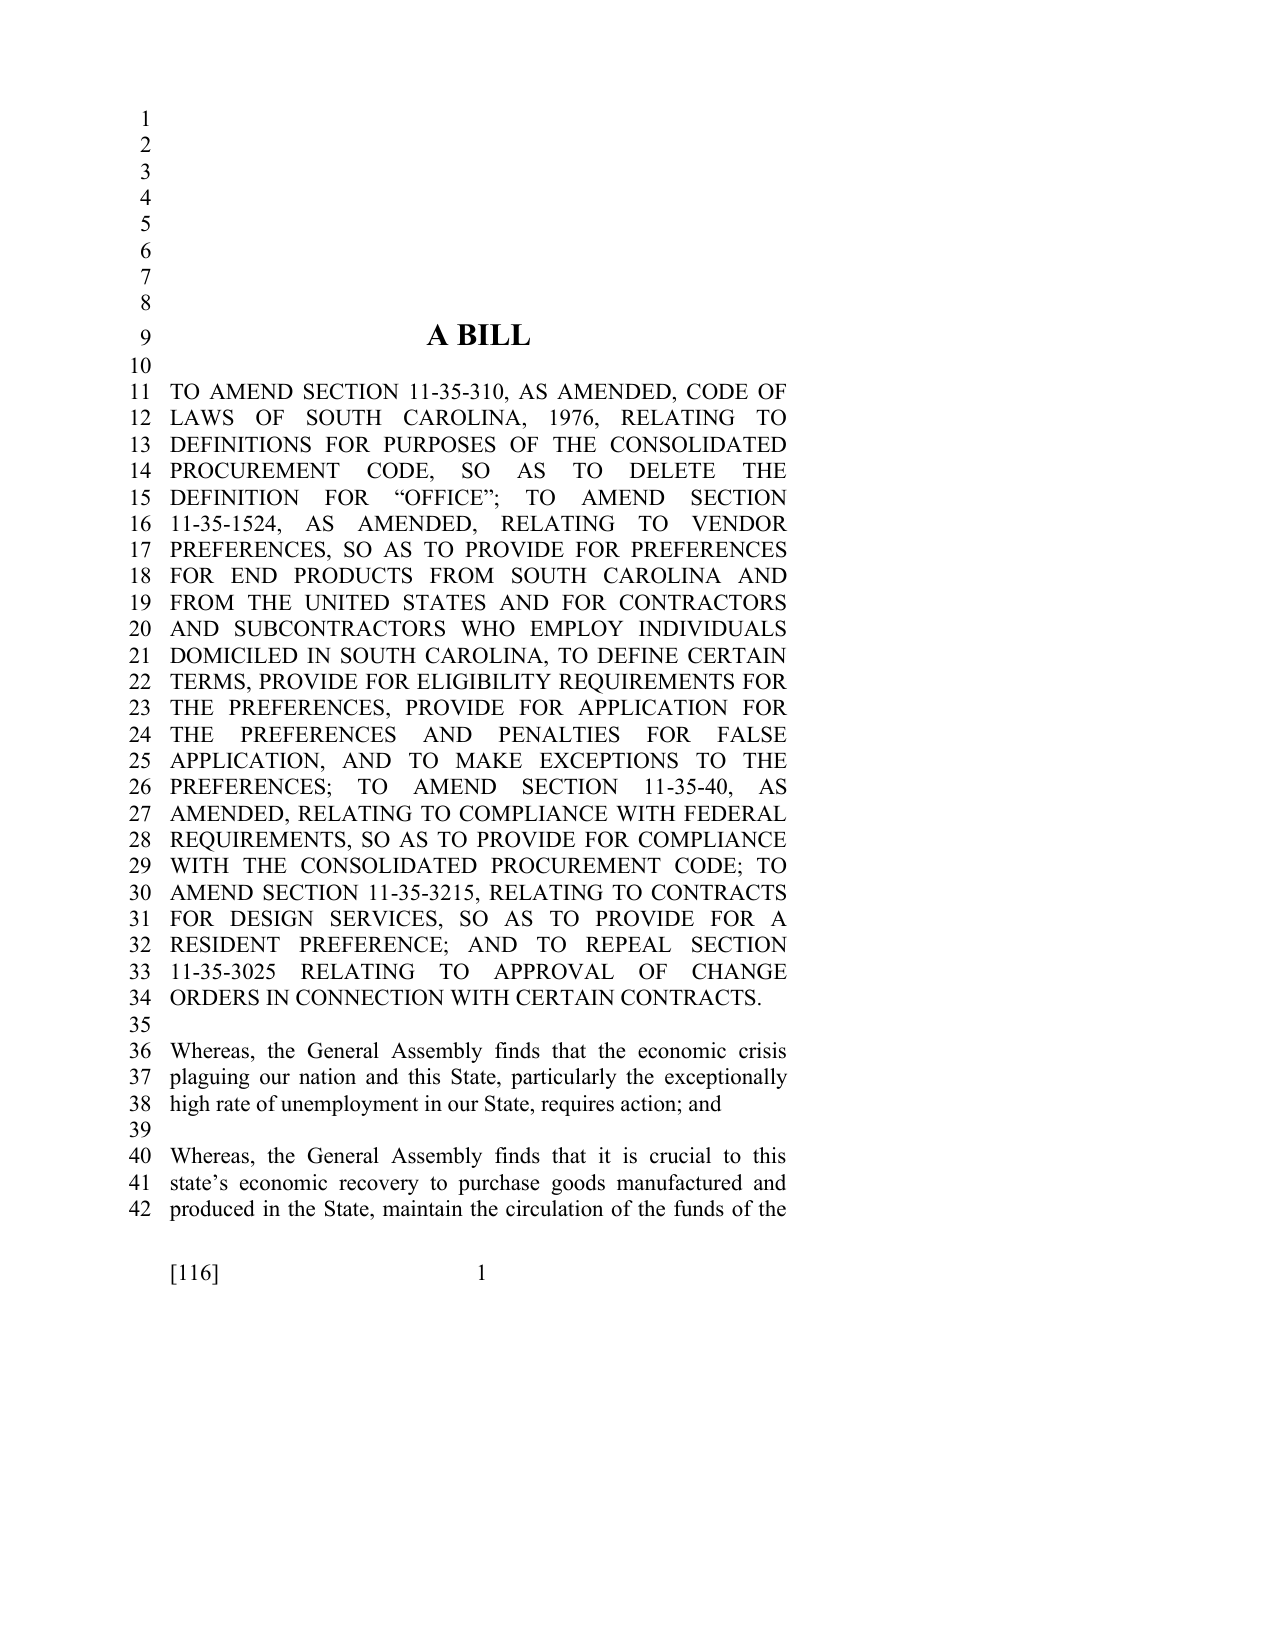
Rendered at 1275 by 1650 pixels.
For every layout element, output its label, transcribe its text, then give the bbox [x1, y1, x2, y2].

text TO AMEND SECTION 11-35-310, AS AMENDED, CODE OF LAWS OF SOUTH CAROLINA, 1976, RELATING TO DEFINITIONS FOR PURPOSES OF THE CONSOLIDATED PROCUREMENT CODE, SO AS TO DELETE THE DEFINITION FOR “OFFICE”; TO AMEND SECTION 11-35-1524, AS AMENDED, RELATING TO VENDOR PREFERENCES, SO AS TO PROVIDE FOR PREFERENCES FOR END PRODUCTS FROM SOUTH CAROLINA AND FROM THE UNITED STATES AND FOR CONTRACTORS AND SUBCONTRACTORS WHO EMPLOY INDIVIDUALS DOMICILED IN SOUTH CAROLINA, TO DEFINE CERTAIN TERMS, PROVIDE FOR ELIGIBILITY REQUIREMENTS FOR THE PREFERENCES, PROVIDE FOR APPLICATION FOR THE PREFERENCES AND PENALTIES FOR FALSE APPLICATION, AND TO MAKE EXCEPTIONS TO THE PREFERENCES; TO AMEND SECTION 11-35-40, AS AMENDED, RELATING TO COMPLIANCE WITH FEDERAL REQUIREMENTS, SO AS TO PROVIDE FOR COMPLIANCE WITH THE CONSOLIDATED PROCUREMENT CODE; TO AMEND SECTION 11-35-3215, RELATING TO CONTRACTS FOR DESIGN SERVICES, SO AS TO PROVIDE FOR A RESIDENT PREFERENCE; AND TO REPEAL SECTION 11-35-3025 RELATING TO APPROVAL OF CHANGE ORDERS IN CONNECTION WITH CERTAIN CONTRACTS. [169, 378, 787, 1011]
text A BILL [169, 316, 787, 352]
text Whereas, the General Assembly finds that the economic crisis plaguing our nation and this State, particularly the exceptionally high rate of unemployment in our State, requires action; and [169, 1037, 787, 1116]
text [169, 1142, 787, 1221]
